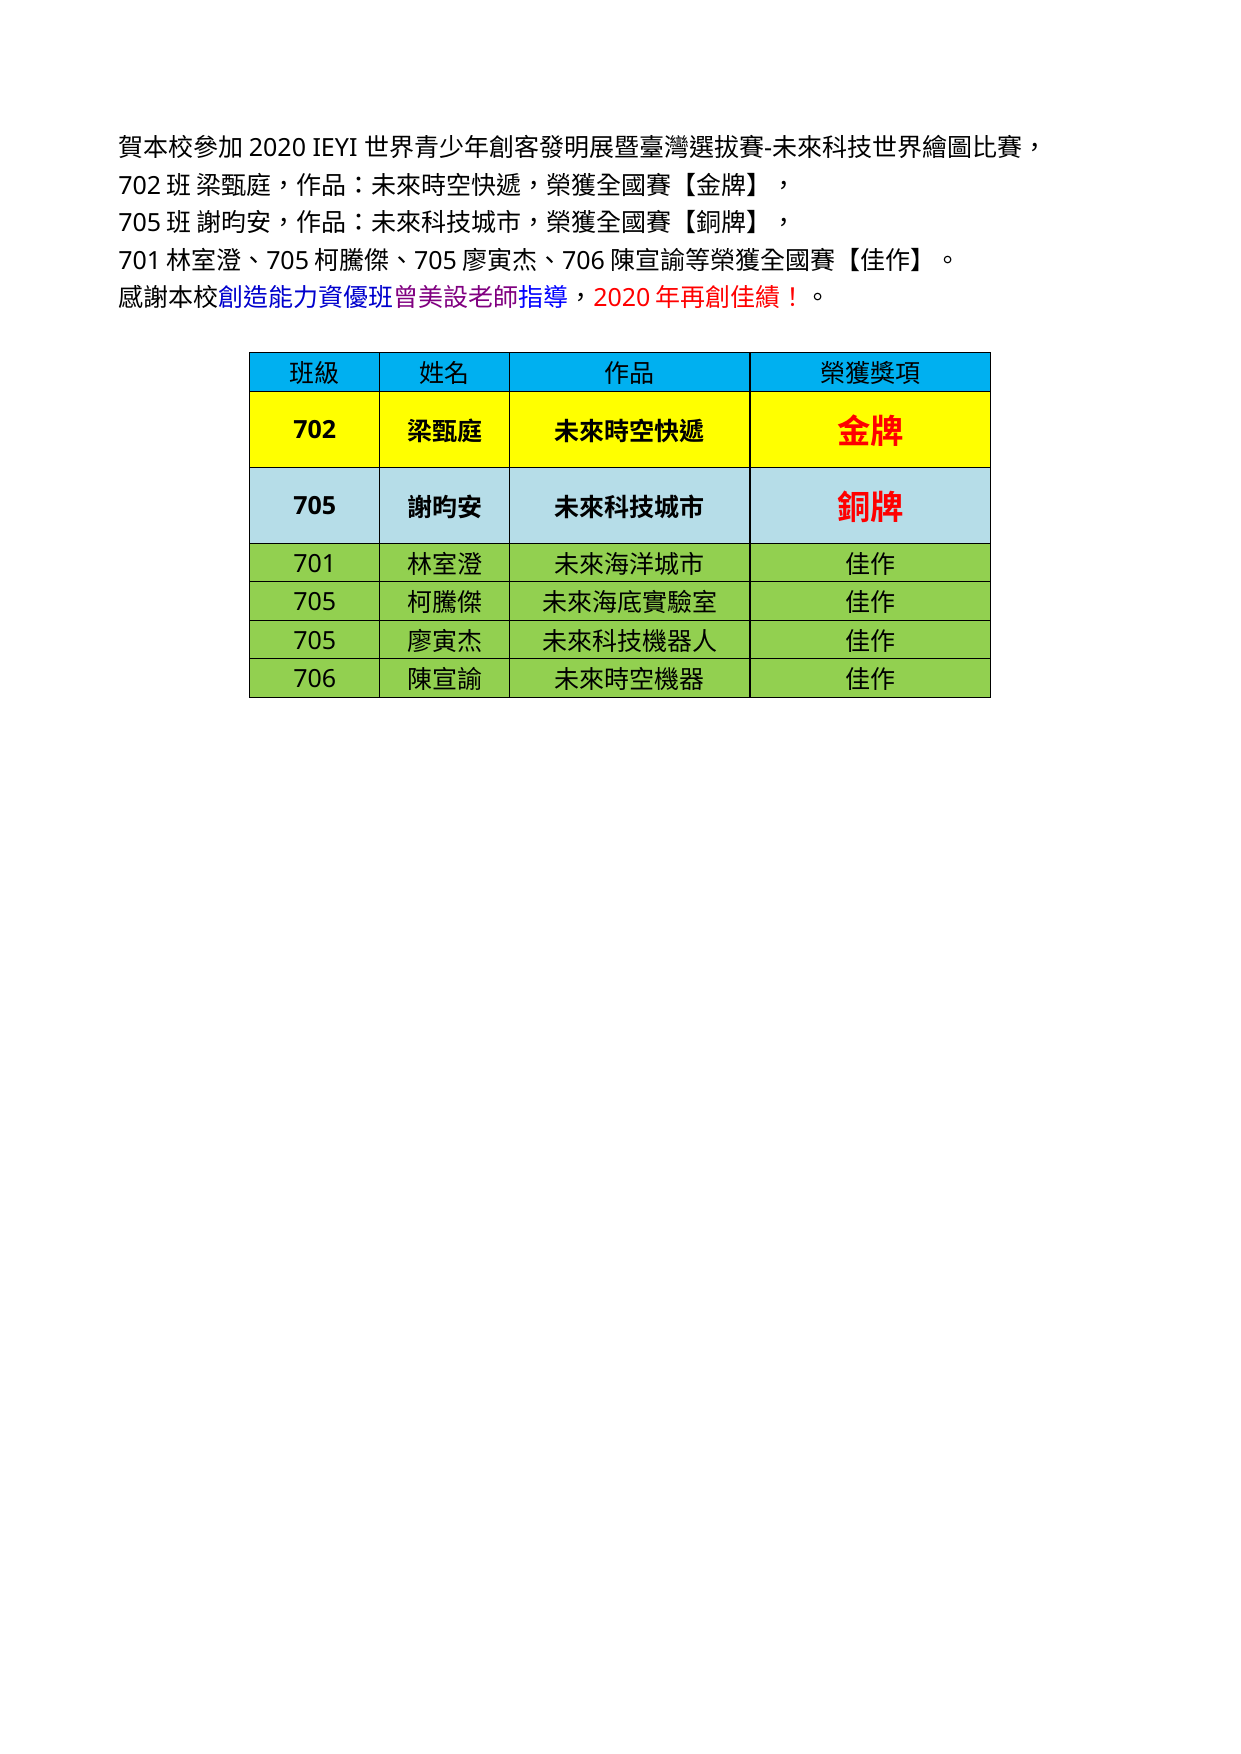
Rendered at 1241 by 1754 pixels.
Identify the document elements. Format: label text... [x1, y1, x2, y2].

text 賀本校參加 2020 IEYI 世界青少年創客發明展暨臺灣選拔賽-未來科技世界繪圖比賽， [118, 127, 1122, 164]
table_cell 林室澄 [380, 544, 509, 581]
table_cell 701 [250, 544, 379, 581]
table_cell 廖寅杰 [380, 621, 509, 658]
table_cell 未來時空快遞 [510, 392, 749, 467]
table_cell 謝昀安 [380, 468, 509, 543]
table_cell 佳作 [751, 582, 990, 620]
text 感謝本校創造能力資優班曾美設老師指導，2020年再創佳績！。 [118, 277, 1122, 314]
table_cell 柯騰傑 [380, 582, 509, 620]
text 702班 梁甄庭，作品：未來時空快遞，榮獲全國賽【金牌】， [118, 164, 1122, 202]
table_cell 金牌 [751, 392, 990, 467]
table_cell 佳作 [751, 659, 990, 697]
table_cell 未來時空機器 [510, 659, 749, 697]
table_cell 佳作 [751, 621, 990, 658]
text 705班 謝昀安，作品：未來科技城市，榮獲全國賽【銅牌】， [118, 202, 1122, 239]
table_cell 705 [250, 621, 379, 658]
table_cell 未來科技城市 [510, 468, 749, 543]
table_cell 陳宣諭 [380, 659, 509, 697]
table_cell 702 [250, 392, 379, 467]
table_cell 佳作 [751, 544, 990, 581]
table_cell 706 [250, 659, 379, 697]
table_header 姓名 [380, 353, 509, 391]
table_cell 705 [250, 582, 379, 620]
table_header 榮獲獎項 [751, 353, 990, 391]
table_cell 未來海洋城市 [510, 544, 749, 581]
table_cell 705 [250, 468, 379, 543]
table_header 班級 [250, 353, 379, 391]
text 701林室澄、705柯騰傑、705廖寅杰、706陳宣諭等榮獲全國賽【佳作】。 [118, 239, 1122, 277]
table_cell 銅牌 [751, 468, 990, 543]
table_cell 未來海底實驗室 [510, 582, 749, 620]
table_cell 梁甄庭 [380, 392, 509, 467]
table_cell 未來科技機器人 [510, 621, 749, 658]
table_header 作品 [510, 353, 749, 391]
